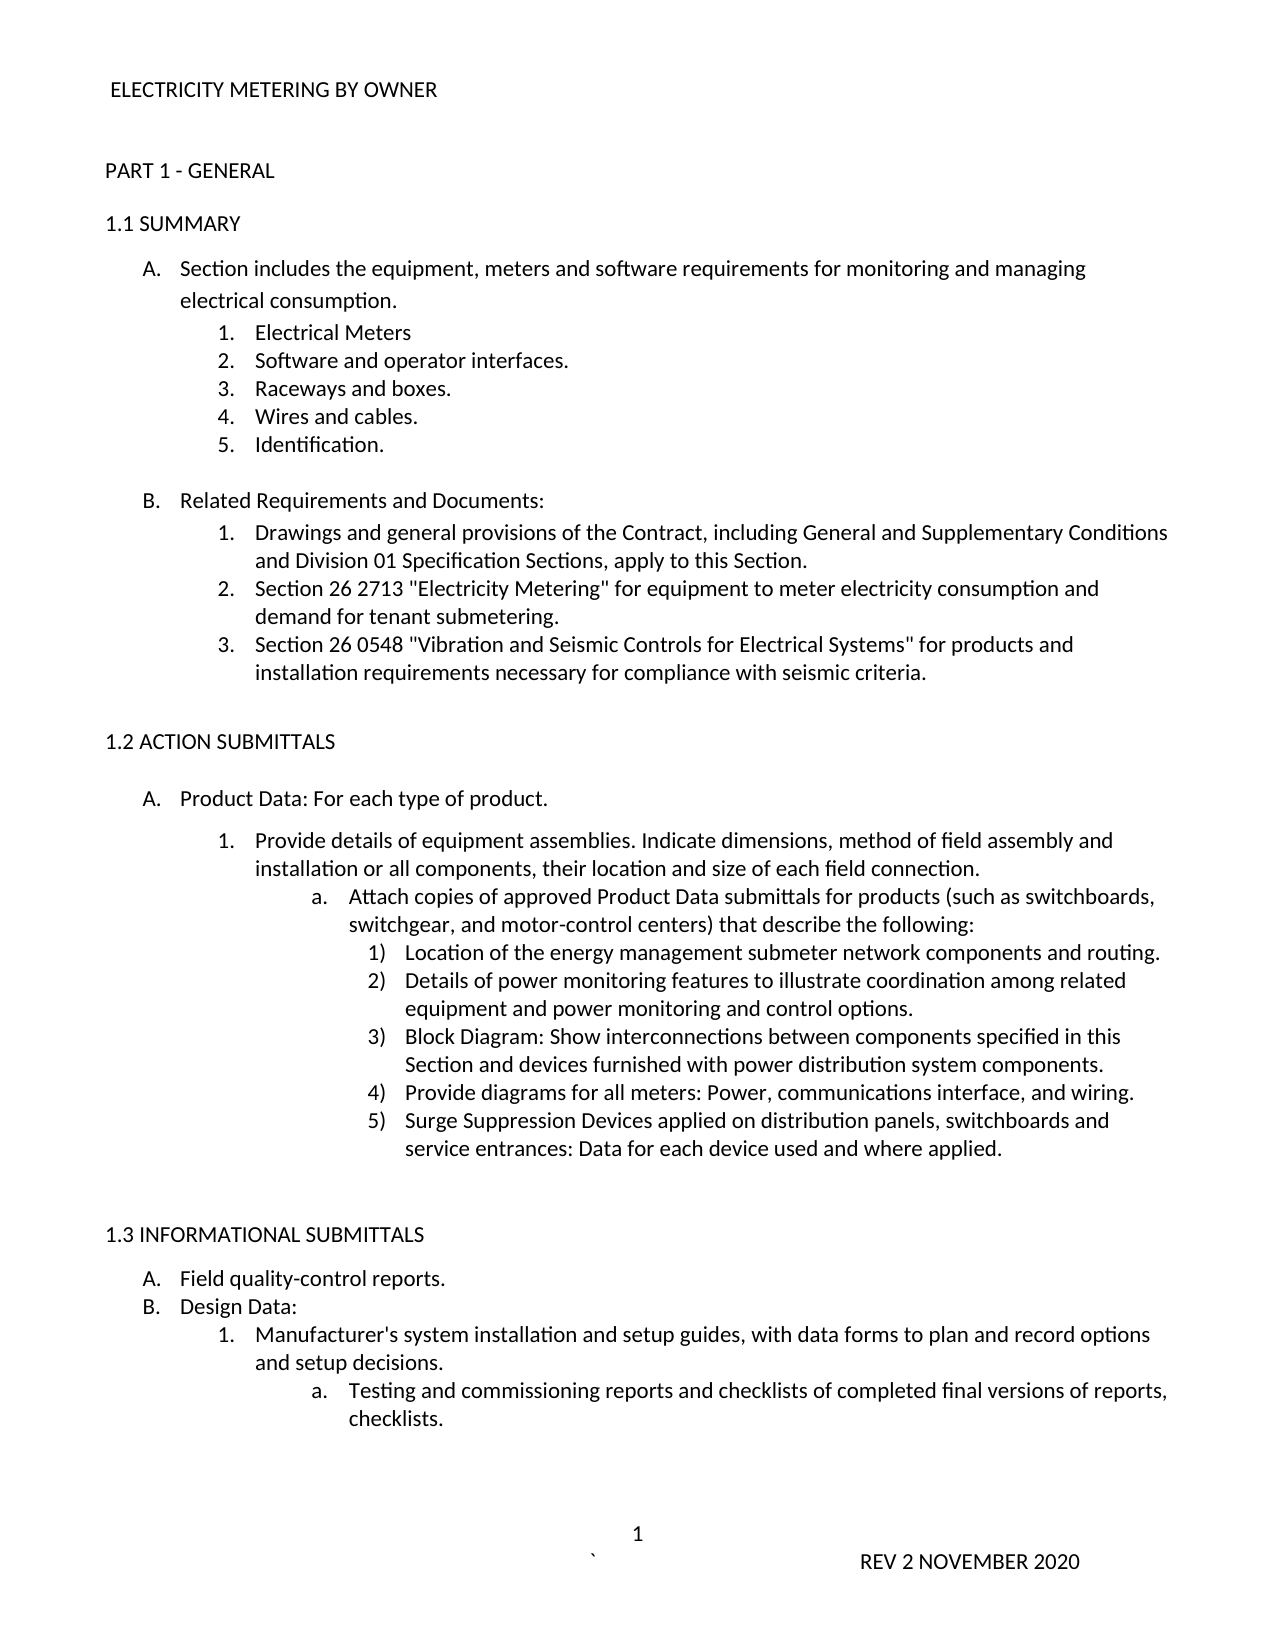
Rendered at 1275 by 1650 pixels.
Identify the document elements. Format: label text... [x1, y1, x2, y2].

text 1.1 SUMMARY [105, 209, 1170, 237]
list Wires and cables. [217, 402, 1170, 430]
list Product Data: For each type of product. [142, 784, 1170, 812]
list Drawings and general provisions of the Contract, including General and Supplementary Conditions and Division 01 Specification Sections, apply to this Section. [217, 518, 1170, 574]
list Testing and commissioning reports and checklists of completed final versions of reports, checklists. [311, 1376, 1170, 1432]
list Section 26 2713 "Electricity Metering" for equipment to meter electricity consumption and demand for tenant submetering. [217, 574, 1170, 631]
list Surge Suppression Devices applied on distribution panels, switchboards and service entrances: Data for each device used and where applied. [367, 1106, 1170, 1162]
text 1.2 ACTION SUBMITTALS [105, 727, 1170, 755]
list Manufacturer's system installation and setup guides, with data forms to plan and record options and setup decisions. [217, 1320, 1170, 1376]
list Provide diagrams for all meters: Power, communications interface, and wiring. [367, 1078, 1170, 1106]
list Field quality-control reports. [142, 1264, 1170, 1292]
list Design Data: [142, 1292, 1170, 1320]
list Location of the energy management submeter network components and routing. [367, 938, 1170, 966]
list Raceways and boxes. [217, 374, 1170, 402]
list Details of power monitoring features to illustrate coordination among related equipment and power monitoring and control options. [367, 966, 1170, 1022]
text 1.3 INFORMATIONAL SUBMITTALS [105, 1220, 1170, 1248]
text PART 1 - GENERAL [105, 156, 1170, 184]
list Block Diagram: Show interconnections between components specified in this Section and devices furnished with power distribution system components. [367, 1022, 1170, 1078]
list Attach copies of approved Product Data submittals for products (such as switchboards, switchgear, and motor-control centers) that describe the following: [311, 882, 1170, 938]
list Section includes the equipment, meters and software requirements for monitoring and managing electrical consumption. [142, 254, 1170, 314]
list Provide details of equipment assemblies. Indicate dimensions, method of field assembly and installation or all components, their location and size of each field connection. [217, 826, 1170, 882]
list Section 26 0548 "Vibration and Seismic Controls for Electrical Systems" for products and installation requirements necessary for compliance with seismic criteria. [217, 631, 1170, 714]
list Electrical Meters [217, 318, 1170, 346]
list Related Requirements and Documents: [142, 486, 1170, 514]
list Software and operator interfaces. [217, 346, 1170, 374]
list Identification. [217, 430, 1170, 486]
